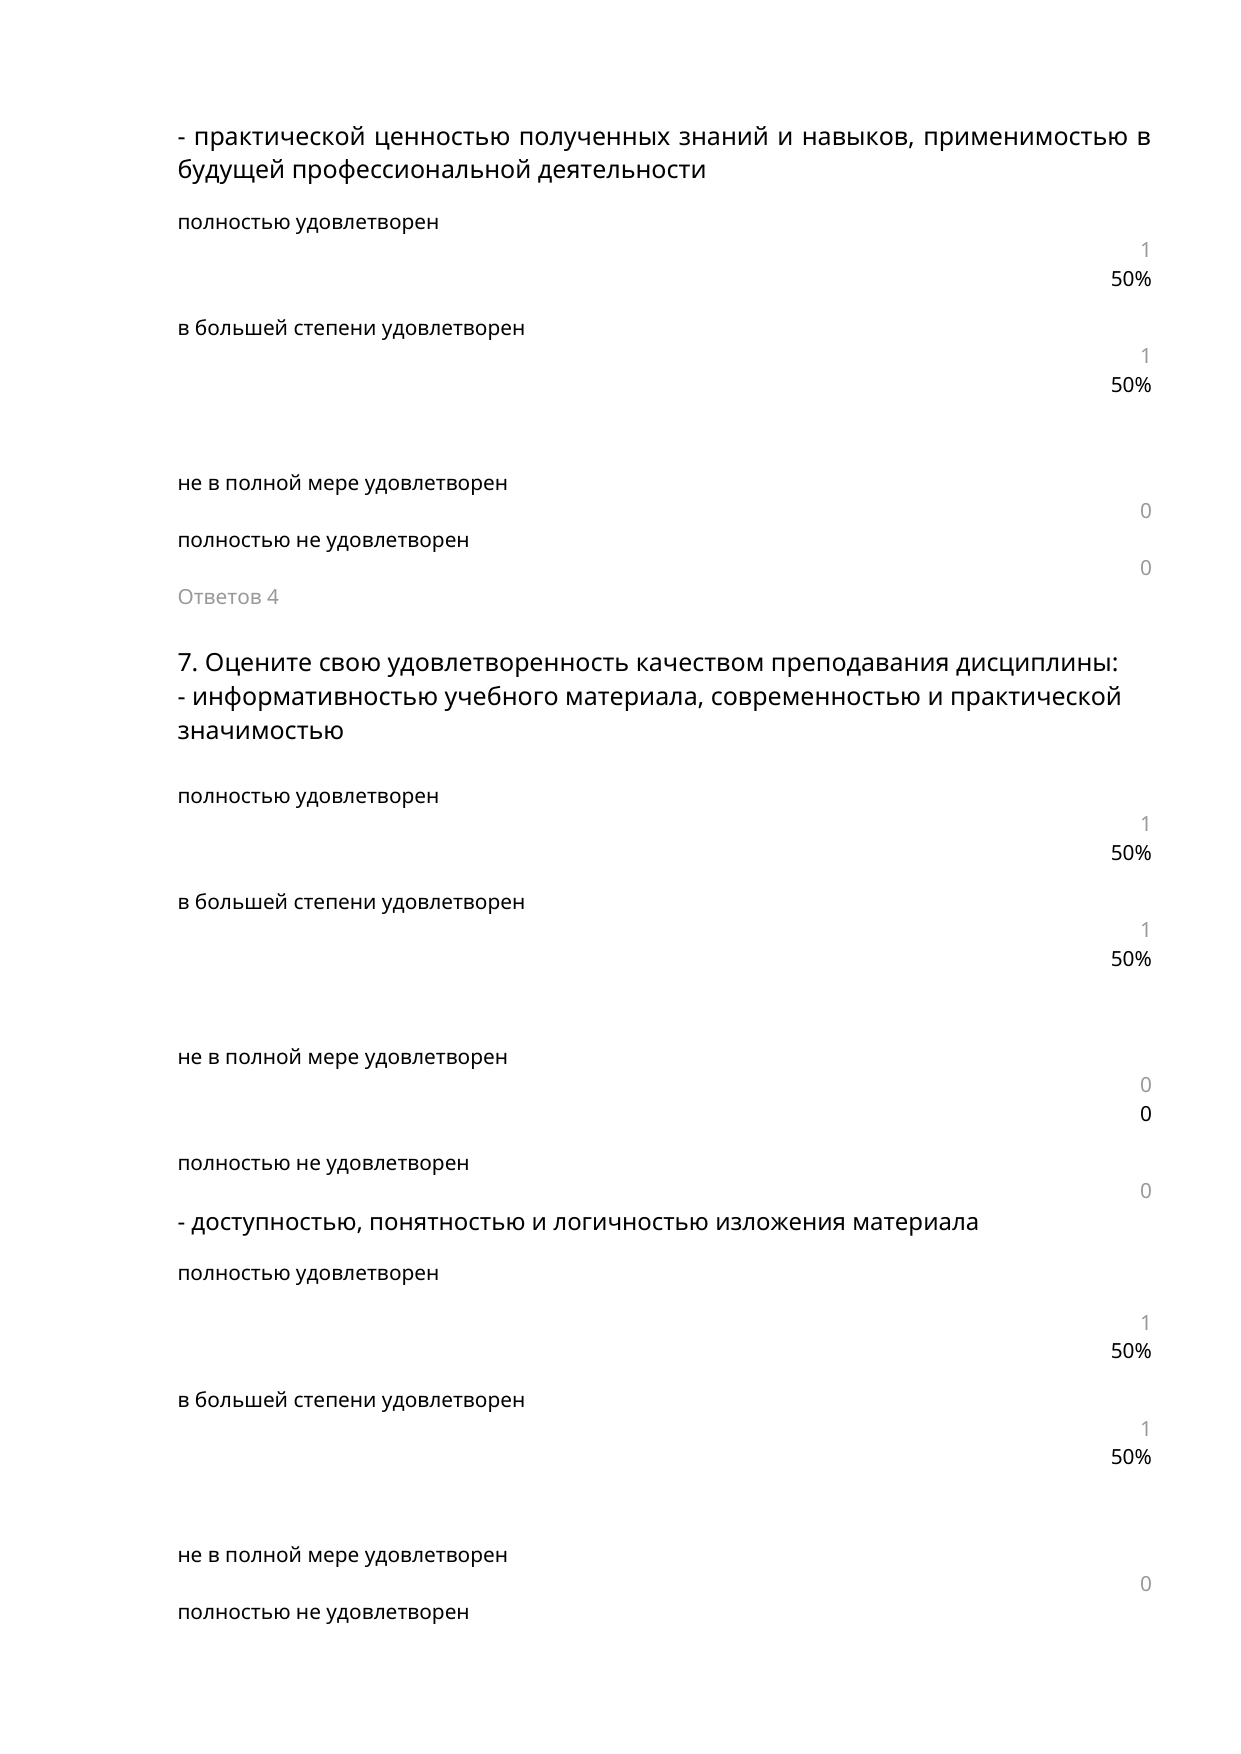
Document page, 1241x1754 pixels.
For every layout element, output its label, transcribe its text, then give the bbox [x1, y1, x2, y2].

text 1 [177, 809, 1152, 838]
text 1 [177, 915, 1152, 944]
text полностью не удовлетворен [177, 1597, 1152, 1626]
text 0 [177, 497, 1152, 525]
text 1 [177, 1414, 1152, 1442]
text 1 [177, 342, 1152, 370]
text Ответов 4 [177, 582, 1152, 610]
text 0 [177, 1070, 1152, 1099]
text полностью не удовлетворен [177, 525, 1152, 553]
text 50% [177, 944, 1152, 972]
text - информативностью учебного материала, современностью и практической значимостью [177, 678, 1152, 747]
text 0 [177, 1176, 1152, 1205]
text полностью удовлетворен [177, 207, 1152, 236]
text не в полной мере удовлетворен [177, 1042, 1152, 1070]
text 50% [177, 1442, 1152, 1471]
text 1 [177, 1308, 1152, 1336]
text не в полной мере удовлетворен [177, 468, 1152, 497]
text 50% [177, 1336, 1152, 1364]
text полностью удовлетворен [177, 781, 1152, 809]
text в большей степени удовлетворен [177, 1385, 1152, 1414]
text 0 [177, 1099, 1152, 1127]
text 7. Оцените свою удовлетворенность качеством преподавания дисциплины: [177, 644, 1152, 678]
text 50% [177, 370, 1152, 398]
text не в полной мере удовлетворен [177, 1540, 1152, 1569]
text 0 [177, 553, 1152, 582]
text - доступностью, понятностью и логичностью изложения материала [177, 1205, 1152, 1237]
text полностью удовлетворен [177, 1258, 1152, 1287]
text в большей степени удовлетворен [177, 313, 1152, 342]
text полностью не удовлетворен [177, 1148, 1152, 1176]
text - практической ценностью полученных знаний и навыков, применимостью в будущей профессиональной деятельности [177, 118, 1152, 186]
text 50% [177, 838, 1152, 866]
text 0 [177, 1569, 1152, 1597]
text 1 [177, 236, 1152, 264]
text 50% [177, 264, 1152, 292]
text в большей степени удовлетворен [177, 887, 1152, 915]
